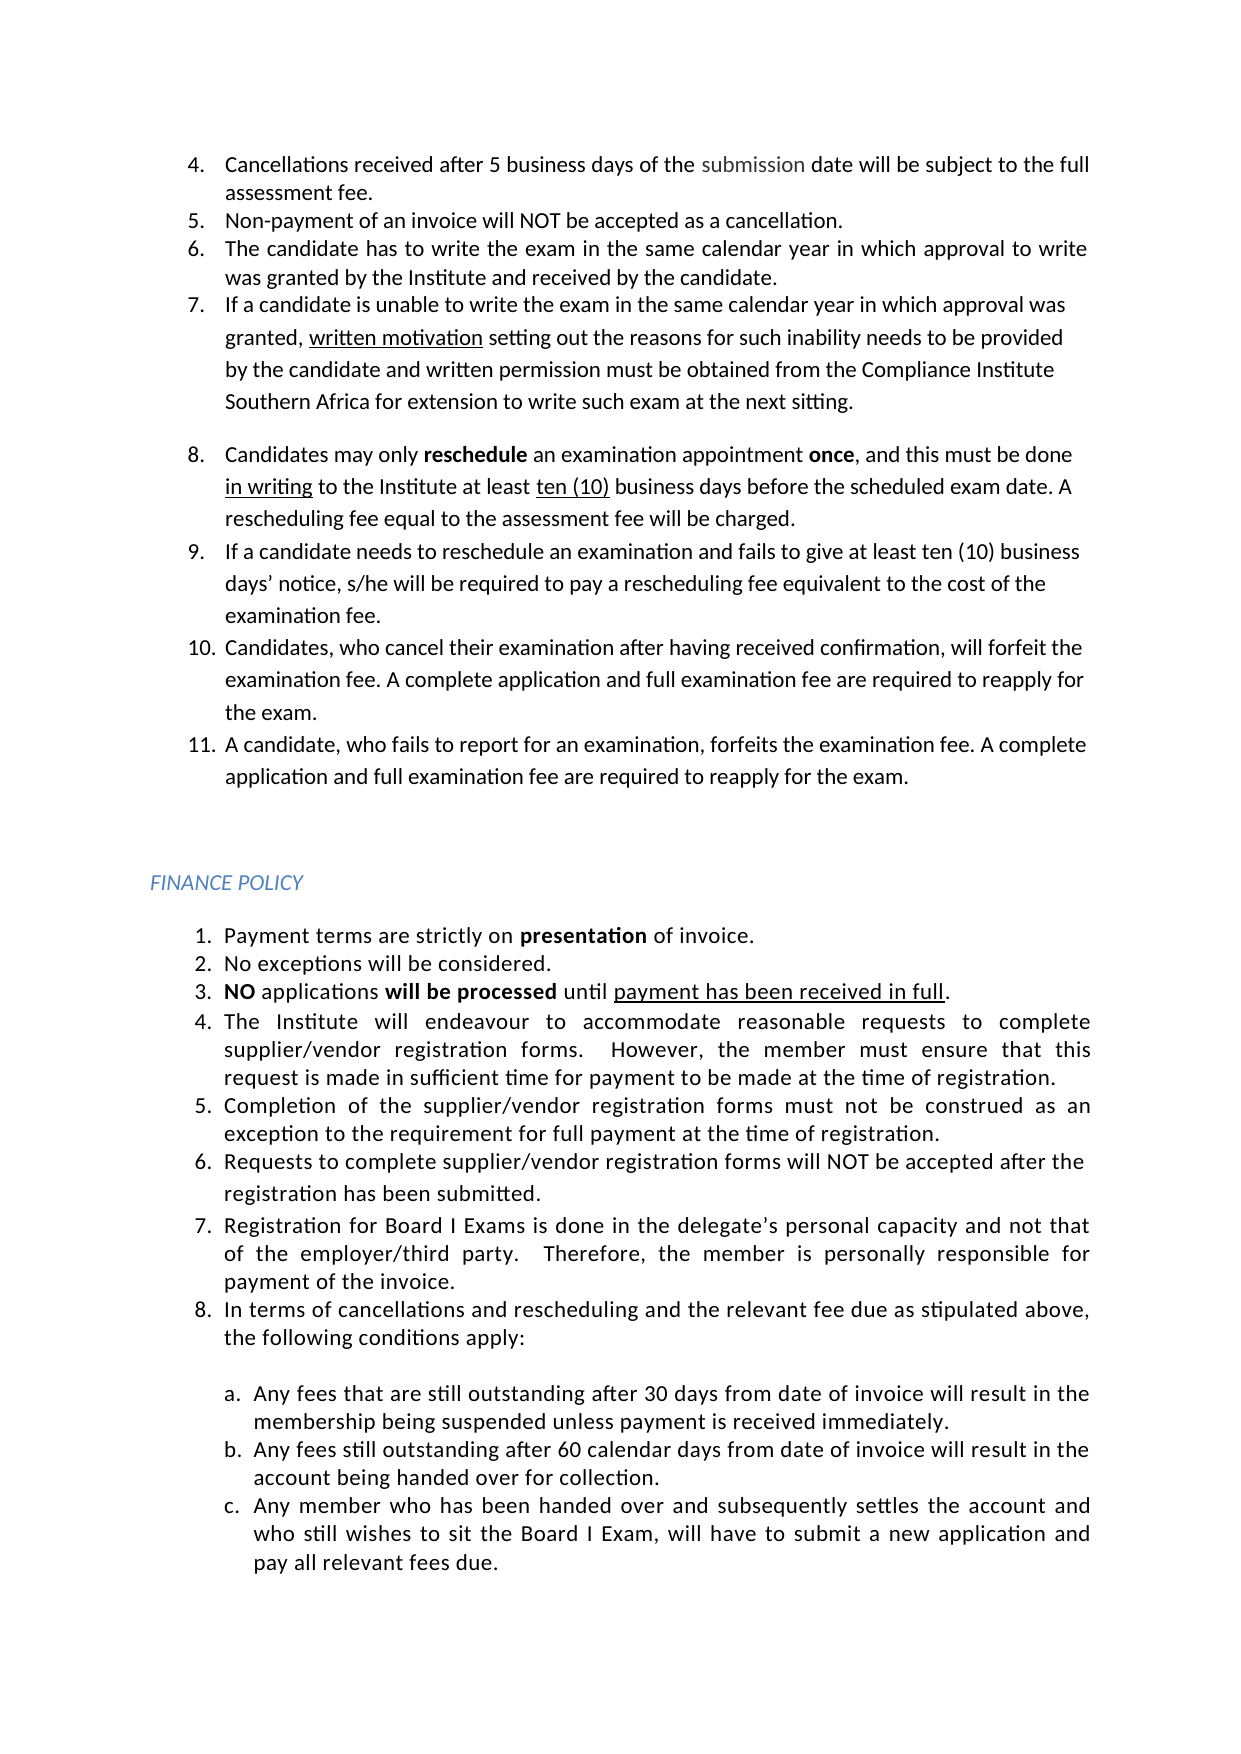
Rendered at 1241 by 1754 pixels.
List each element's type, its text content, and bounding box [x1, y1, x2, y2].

list A candidate, who fails to report for an examination, forfeits the examination fee. A complete application and full examination fee are required to reapply for the exam. [187, 730, 1090, 790]
text FINANCE POLICY [150, 868, 1090, 896]
list Payment terms are strictly on presentation of invoice. [194, 921, 1092, 949]
list Non-payment of an invoice will NOT be accepted as a cancellation. [187, 206, 1090, 234]
list In terms of cancellations and rescheduling and the relevant fee due as stipulated above, the following conditions apply: [194, 1295, 1092, 1351]
list If a candidate needs to reschedule an examination and fails to give at least ten (10) business days’ notice, s/he will be required to pay a rescheduling fee equivalent to the cost of the examination fee. [187, 537, 1090, 629]
list Cancellations received after 5 business days of the submission date will be subject to the full assessment fee. [187, 150, 1090, 206]
list The Institute will endeavour to accommodate reasonable requests to complete supplier/vendor registration forms. However, the member must ensure that this request is made in sufficient time for payment to be made at the time of registration. [194, 1007, 1092, 1091]
list Completion of the supplier/vendor registration forms must not be construed as an exception to the requirement for full payment at the time of registration. [194, 1091, 1092, 1147]
list Candidates may only reschedule an examination appointment once, and this must be done in writing to the Institute at least ten (10) business days before the scheduled exam date. A rescheduling fee equal to the assessment fee will be charged. [187, 440, 1090, 533]
list No exceptions will be considered. [194, 949, 1092, 977]
list If a candidate is unable to write the exam in the same calendar year in which approval was granted, written motivation setting out the reasons for such inability needs to be provided by the candidate and written permission must be obtained from the Compliance Institute Southern Africa for extension to write such exam at the next sitting. [187, 291, 1090, 415]
list Any member who has been handed over and subsequently settles the account and who still wishes to sit the Board I Exam, will have to submit a new application and pay all relevant fees due. [224, 1492, 1092, 1576]
list Registration for Board I Exams is done in the delegate’s personal capacity and not that of the employer/third party. Therefore, the member is personally responsible for payment of the invoice. [194, 1211, 1092, 1295]
list Candidates, who cancel their examination after having received confirmation, will forfeit the examination fee. A complete application and full examination fee are required to reapply for the exam. [187, 633, 1090, 726]
list Any fees that are still outstanding after 30 days from date of invoice will result in the membership being suspended unless payment is received immediately. [224, 1379, 1092, 1436]
list Any fees still outstanding after 60 calendar days from date of invoice will result in the account being handed over for collection. [224, 1436, 1092, 1492]
list NO applications will be processed until payment has been received in full. [194, 977, 1085, 1005]
list Requests to complete supplier/vendor registration forms will NOT be accepted after the registration has been submitted. [194, 1147, 1090, 1207]
list The candidate has to write the exam in the same calendar year in which approval to write was granted by the Institute and received by the candidate. [187, 234, 1090, 291]
